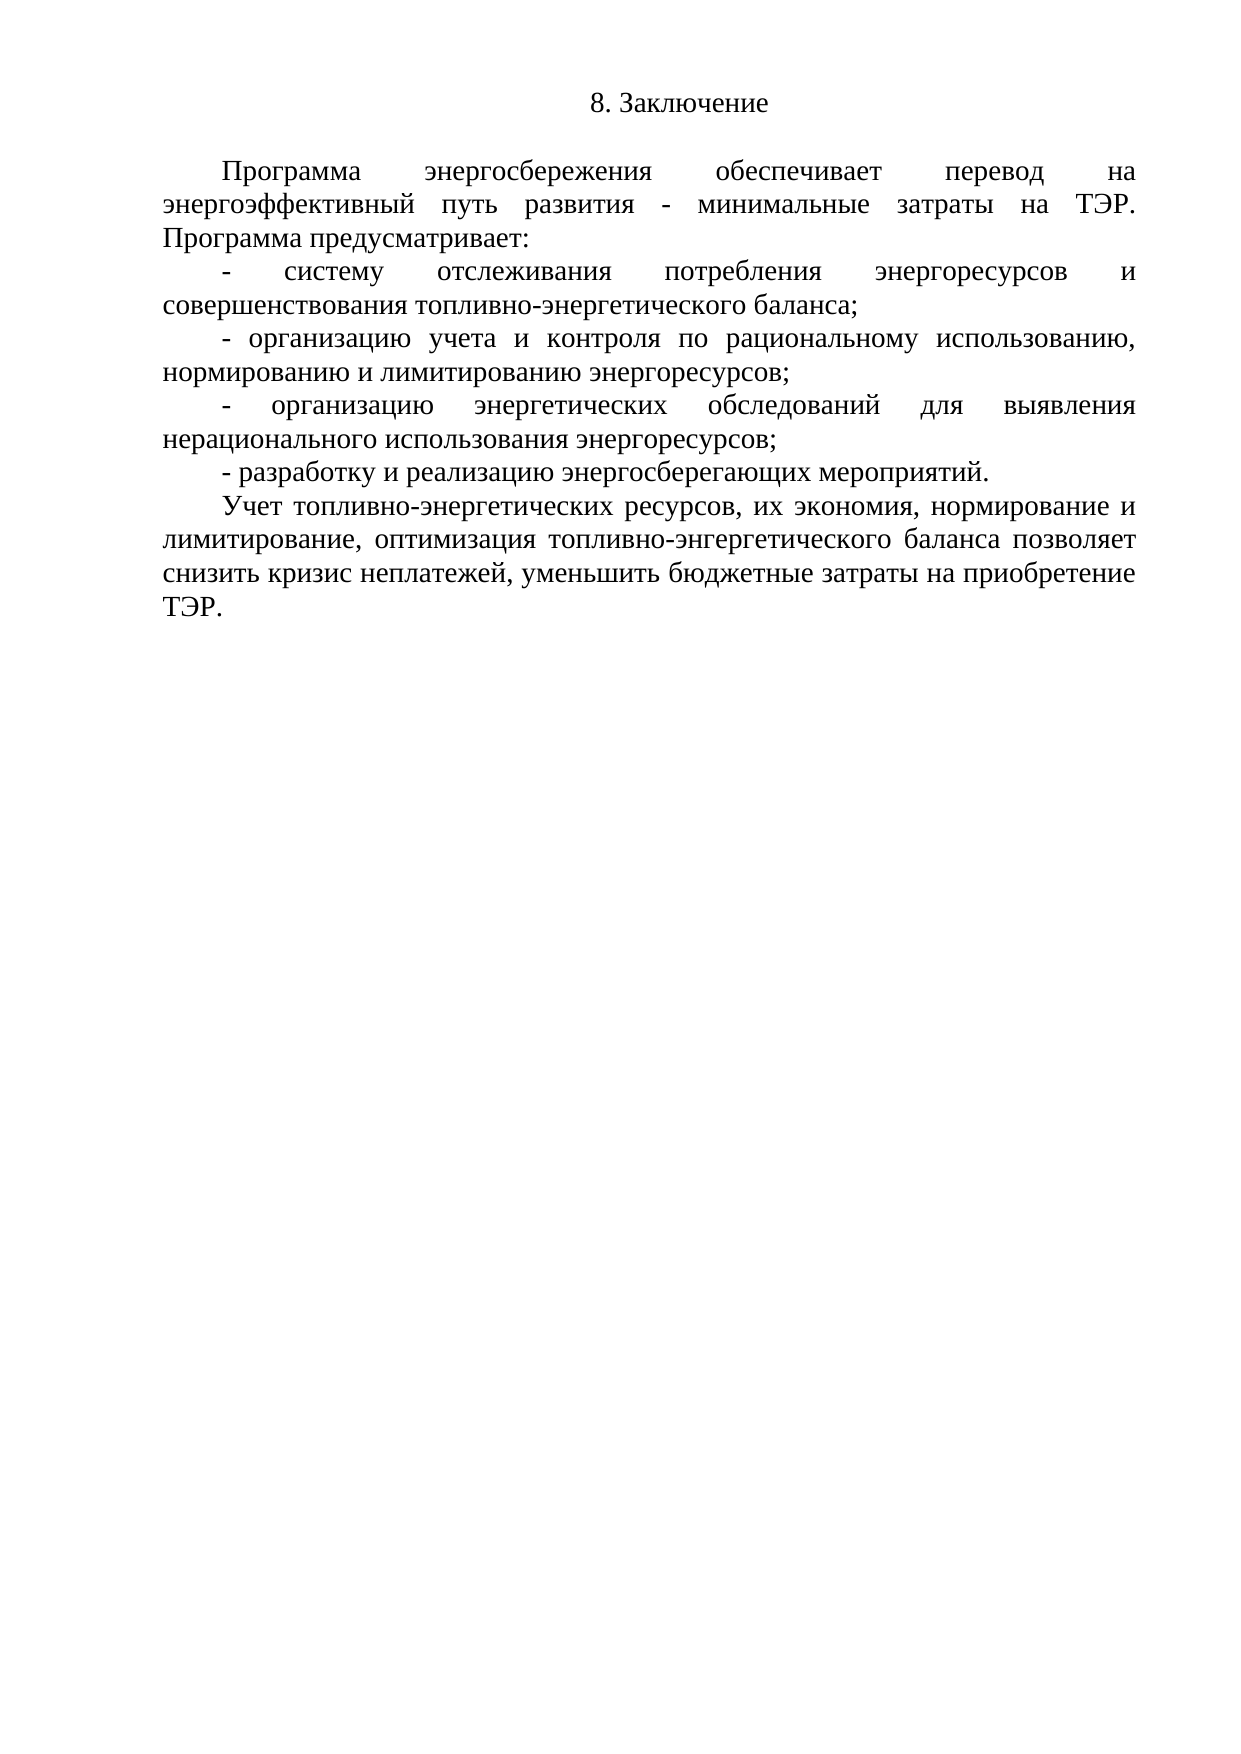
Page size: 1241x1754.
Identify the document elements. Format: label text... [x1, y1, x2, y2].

text - организацию учета и контроля по рациональному использованию, нормированию и лимитированию энергоресурсов; [162, 320, 1137, 387]
text - систему отслеживания потребления энергоресурсов и совершенствования топливно-энергетического баланса; [162, 253, 1137, 320]
text - разработку и реализацию энергосберегающих мероприятий. [162, 454, 1137, 488]
text 8. Заключение [162, 86, 1137, 119]
text Программа энергосбережения обеспечивает перевод на энергоэффективный путь развития - минимальные затраты на ТЭР. Программа предусматривает: [162, 153, 1137, 253]
text - организацию энергетических обследований для выявления нерационального использования энергоресурсов; [162, 387, 1137, 454]
text Учет топливно-энергетических ресурсов, их экономия, нормирование и лимитирование, оптимизация топливно-энгергетического баланса позволяет снизить кризис неплатежей, уменьшить бюджетные затраты на приобретение ТЭР. [162, 488, 1137, 622]
